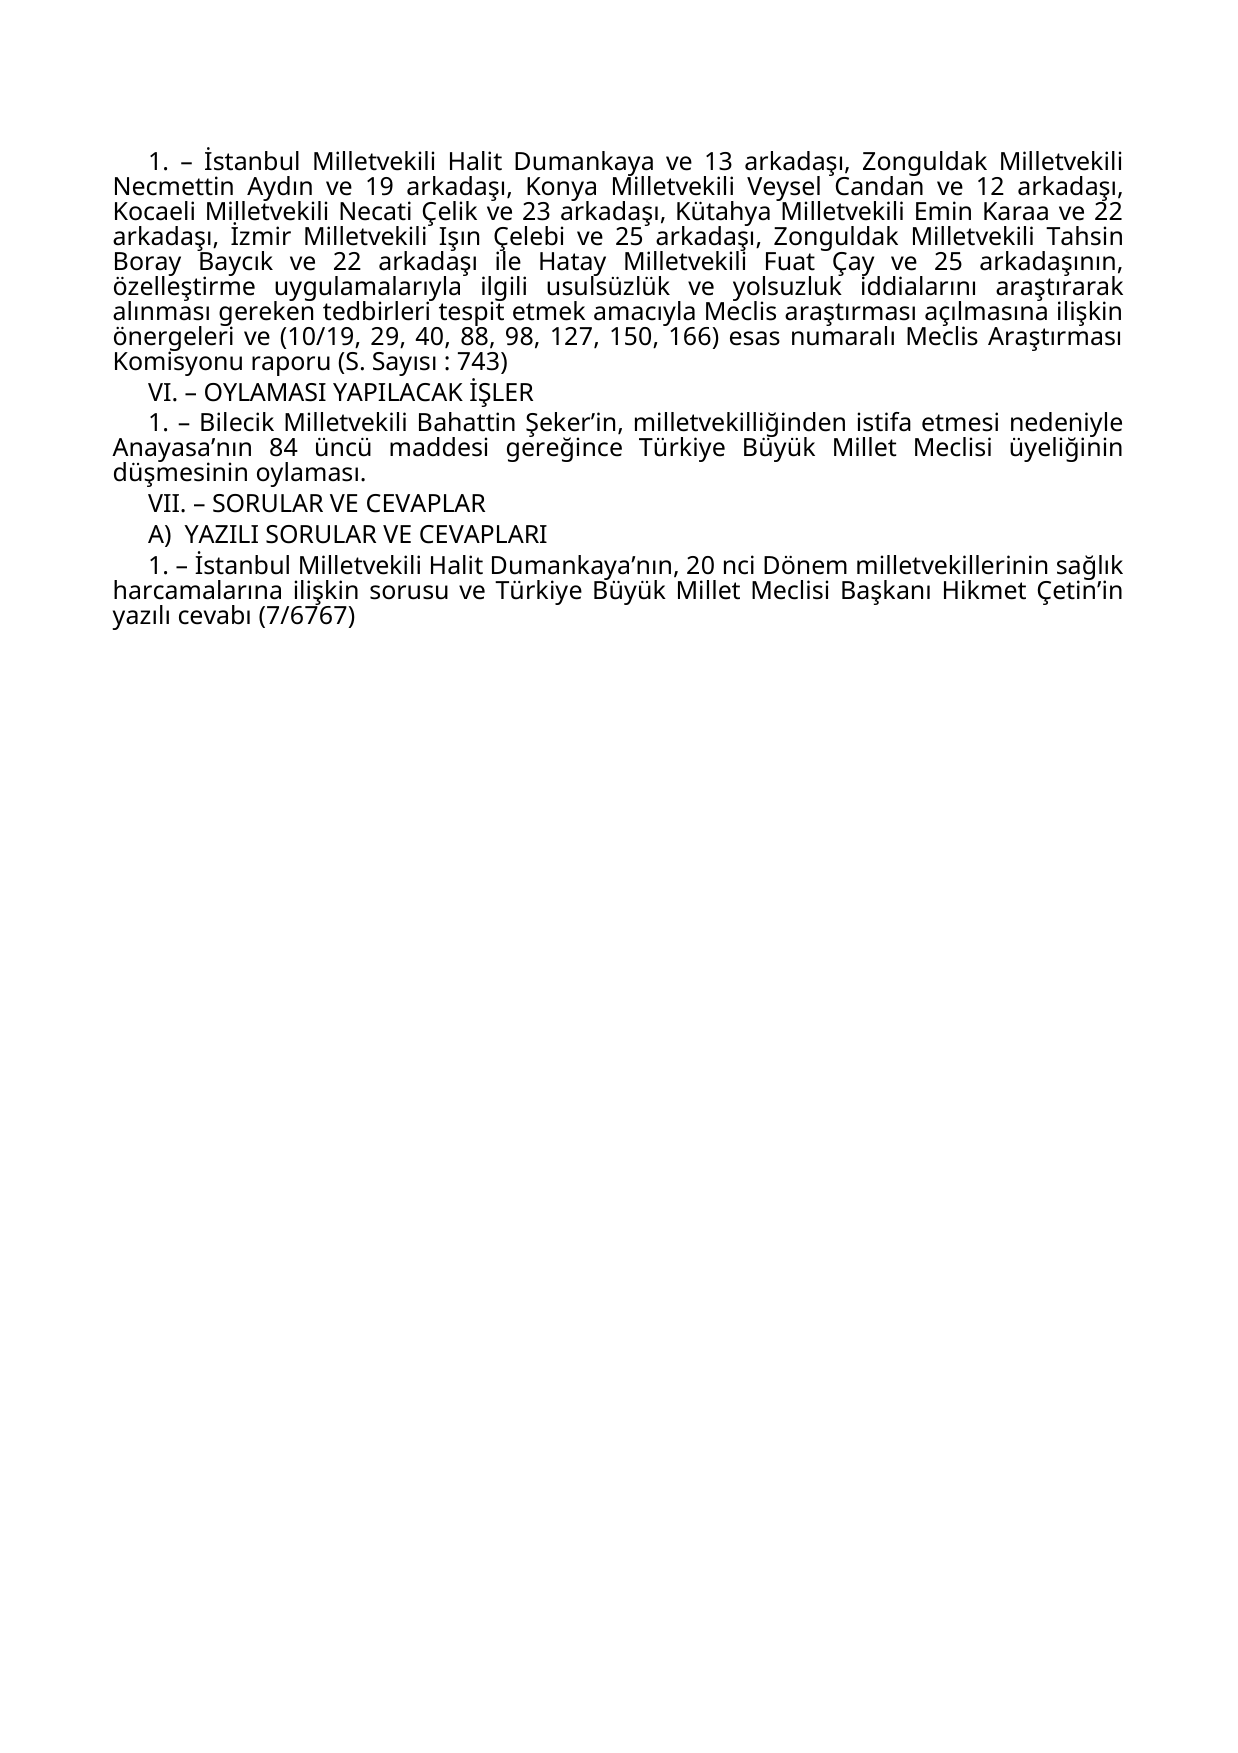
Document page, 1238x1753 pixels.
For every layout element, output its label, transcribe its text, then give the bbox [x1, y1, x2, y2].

text 1. – İstanbul Milletvekili Halit Dumankaya’nın, 20 nci Dönem milletvekillerinin sağlık harcamalarına ilişkin sorusu ve Türkiye Büyük Millet Meclisi Başkanı Hikmet Çetin’in yazılı cevabı (7/6767) [112, 555, 1125, 630]
text A) YAZILI SORULAR VE CEVAPLARI [112, 524, 1125, 549]
text VI. – OYLAMASI YAPILACAK İŞLER [112, 381, 1125, 406]
text VII. – SORULAR VE CEVAPLAR [112, 493, 1125, 518]
text 1. – İstanbul Milletvekili Halit Dumankaya ve 13 arkadaşı, Zonguldak Milletvekili Necmettin Aydın ve 19 arkadaşı, Konya Milletvekili Veysel Candan ve 12 arkadaşı, Kocaeli Milletvekili Necati Çelik ve 23 arkadaşı, Kütahya Milletvekili Emin Karaa ve 22 arkadaşı, İzmir Milletvekili Işın Çelebi ve 25 arkadaşı, Zonguldak Milletvekili Tahsin Boray Baycık ve 22 arkadaşı ile Hatay Milletvekili Fuat Çay ve 25 arkadaşının, özelleştirme uygulamalarıyla ilgili usulsüzlük ve yolsuzluk iddialarını araştırarak alınması gereken tedbirleri tespit etmek amacıyla Meclis araştırması açılmasına ilişkin önergeleri ve (10/19, 29, 40, 88, 98, 127, 150, 166) esas numaralı Meclis Araştırması Komisyonu raporu (S. Sayısı : 743) [112, 150, 1125, 375]
text 1. – Bilecik Milletvekili Bahattin Şeker’in, milletvekilliğinden istifa etmesi nedeniyle Anayasa’nın 84 üncü maddesi gereğince Türkiye Büyük Millet Meclisi üyeliğinin düşmesinin oylaması. [112, 412, 1125, 487]
